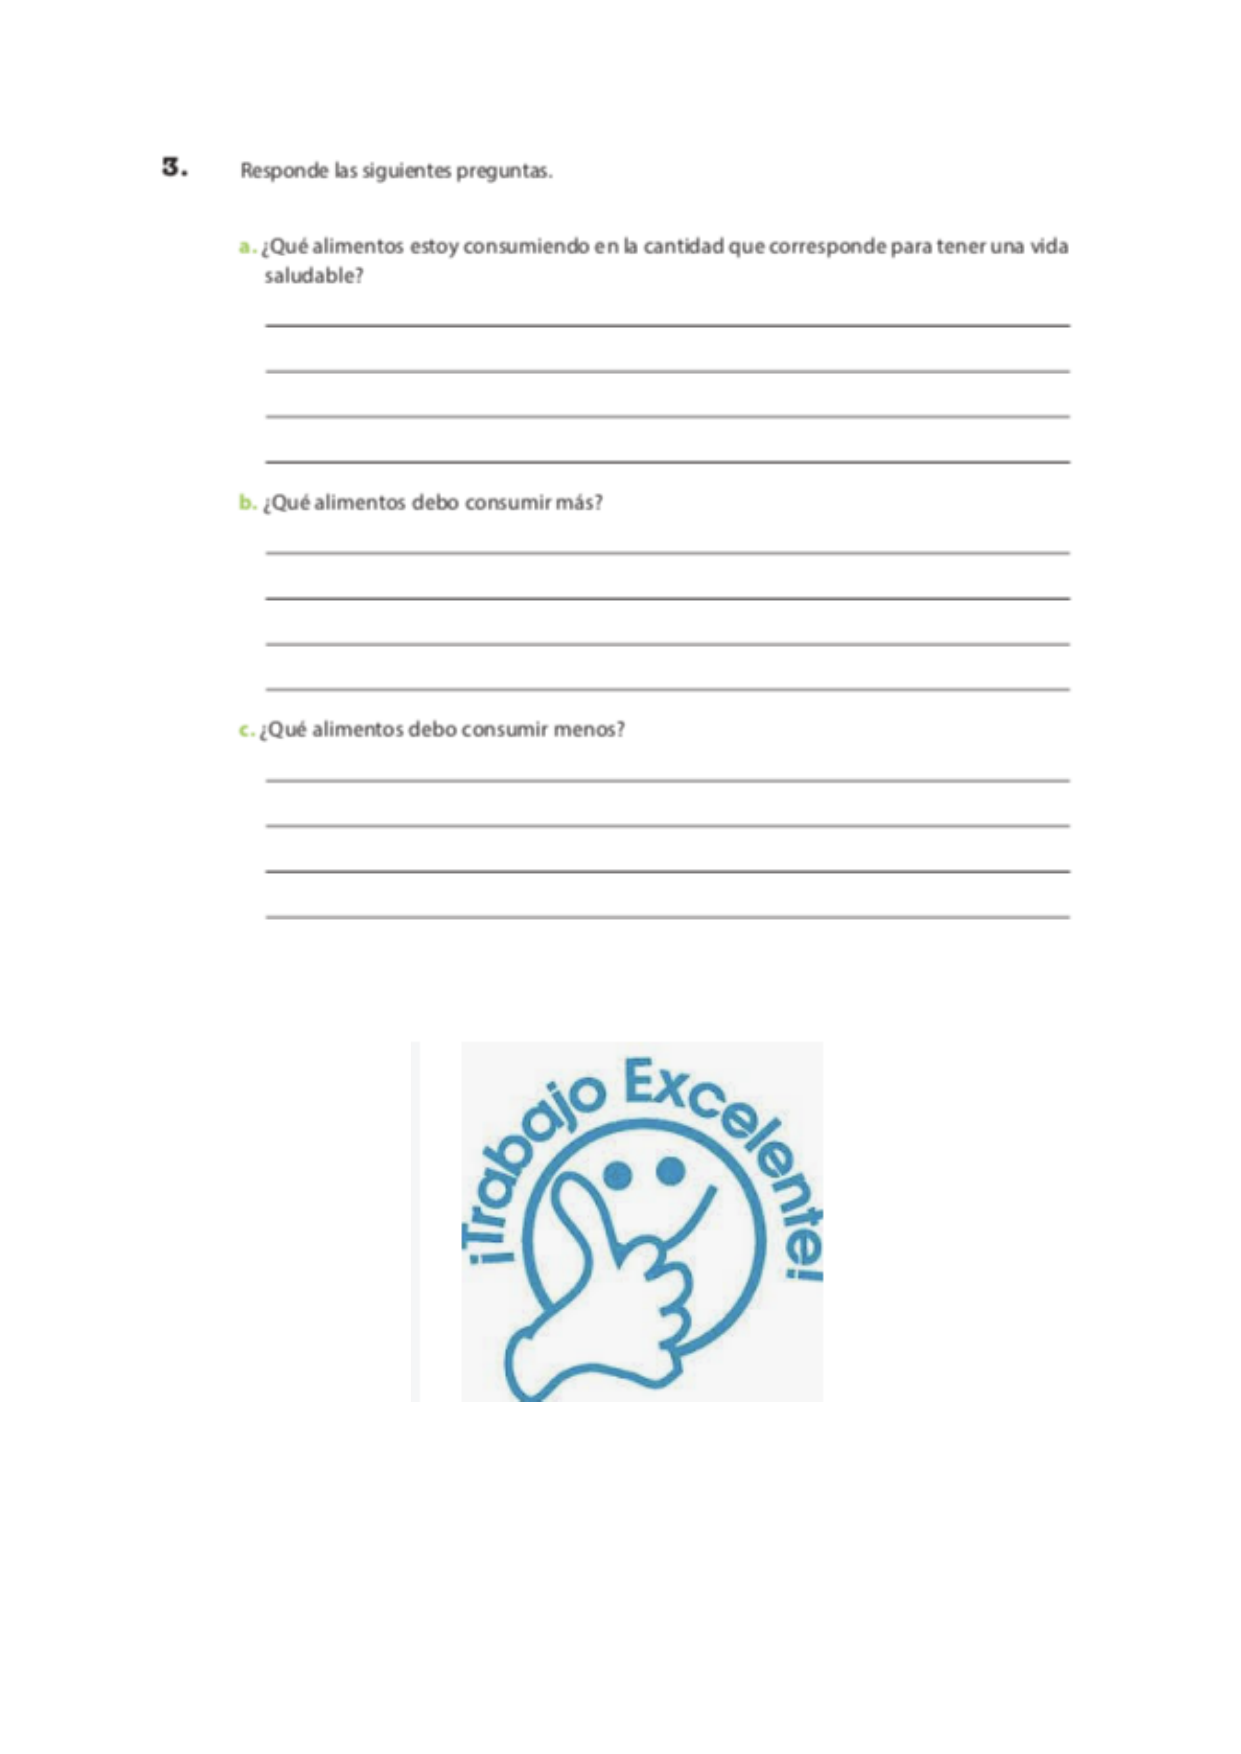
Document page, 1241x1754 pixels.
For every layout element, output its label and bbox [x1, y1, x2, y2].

picture [410, 1032, 830, 1402]
picture [150, 150, 1091, 942]
